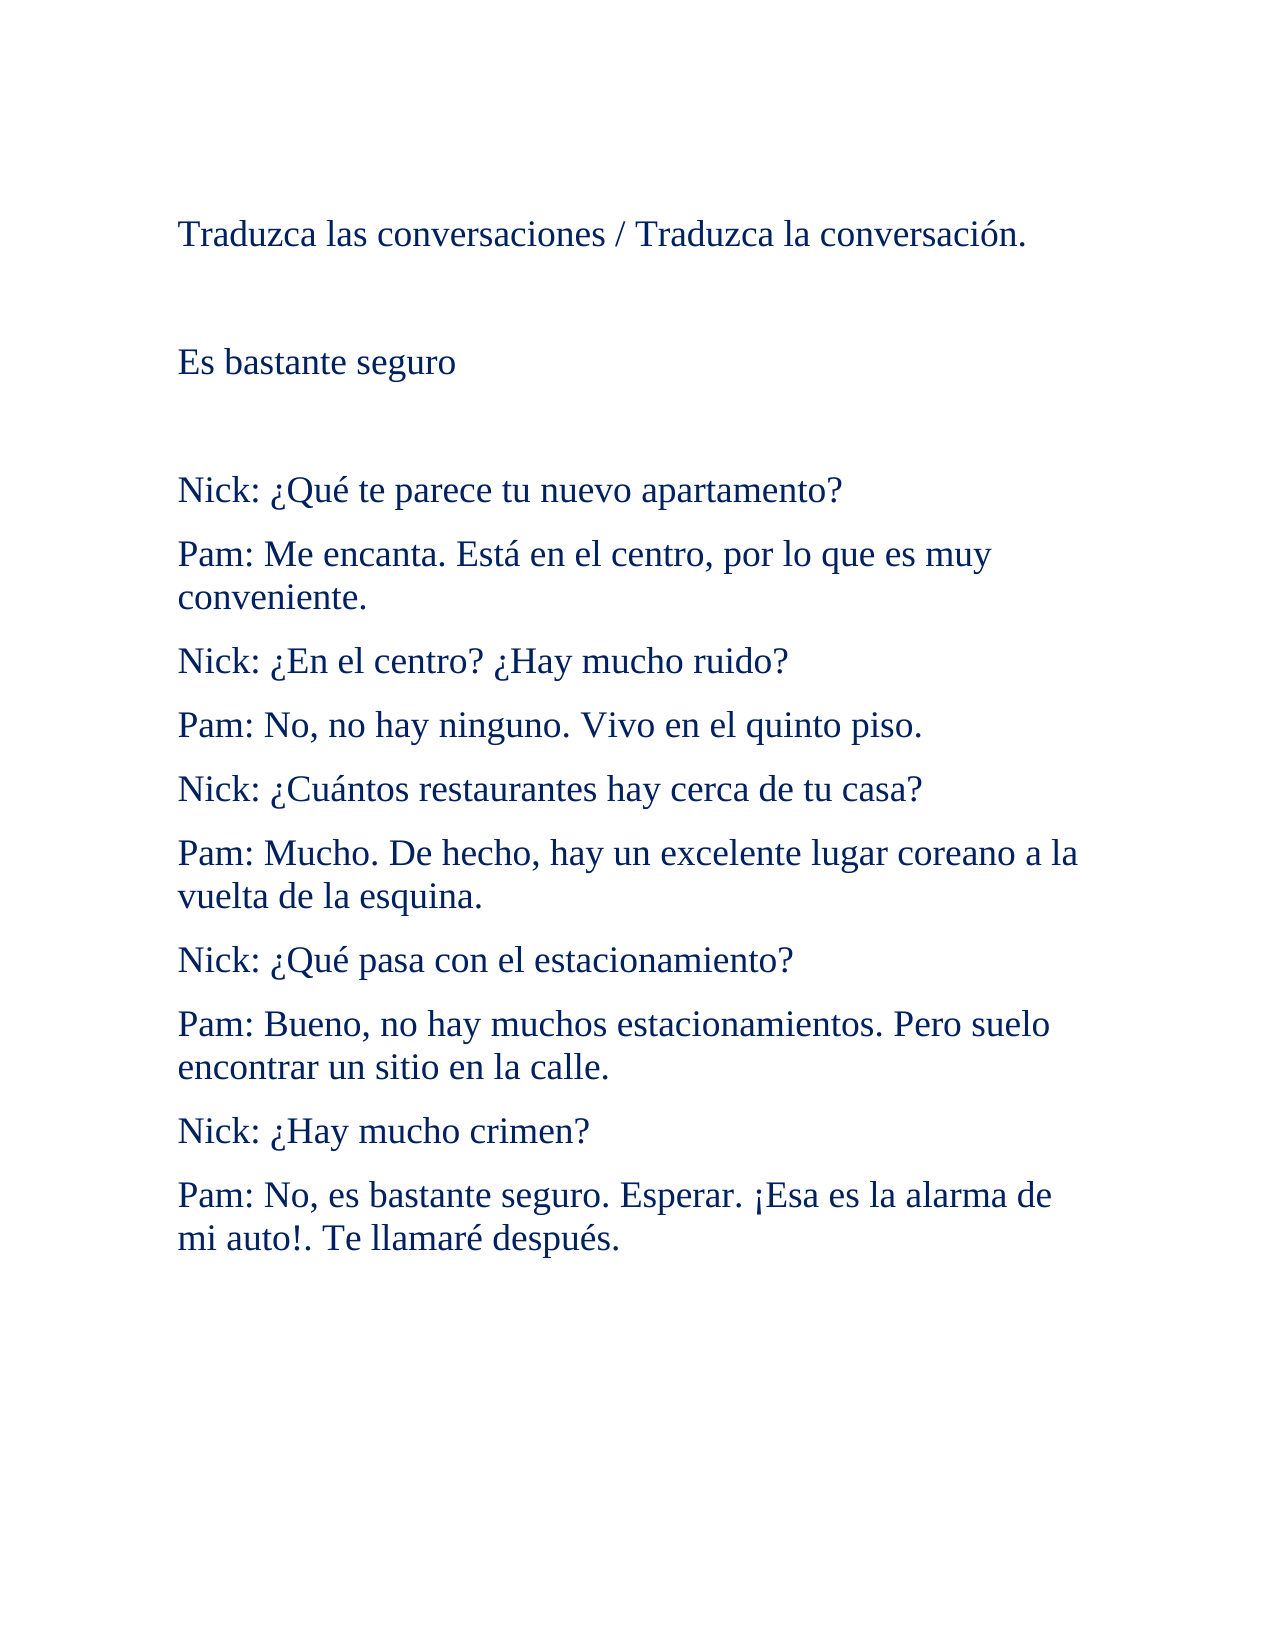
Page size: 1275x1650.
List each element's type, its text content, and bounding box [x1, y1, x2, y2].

text Es bastante seguro [177, 339, 1098, 383]
text Traduzca las conversaciones / Traduzca la conversación. [177, 212, 1098, 255]
text Pam: No, no hay ninguno. Vivo en el quinto piso. [177, 702, 1098, 746]
text Pam: Me encanta. Está en el centro, por lo que es muy conveniente. [177, 531, 1098, 618]
text Nick: ¿Hay mucho crimen? [177, 1108, 1098, 1152]
text Pam: No, es bastante seguro. Esperar. ¡Esa es la alarma de mi auto!. Te llamaré después. [177, 1172, 1098, 1259]
text Nick: ¿En el centro? ¿Hay mucho ruido? [177, 638, 1098, 682]
text Nick: ¿Qué pasa con el estacionamiento? [177, 937, 1098, 981]
text Pam: Bueno, no hay muchos estacionamientos. Pero suelo encontrar un sitio en la calle. [177, 1001, 1098, 1088]
text Pam: Mucho. De hecho, hay un excelente lugar coreano a la vuelta de la esquina. [177, 830, 1098, 917]
text Nick: ¿Cuántos restaurantes hay cerca de tu casa? [177, 766, 1098, 809]
text Nick: ¿Qué te parece tu nuevo apartamento? [177, 467, 1098, 511]
